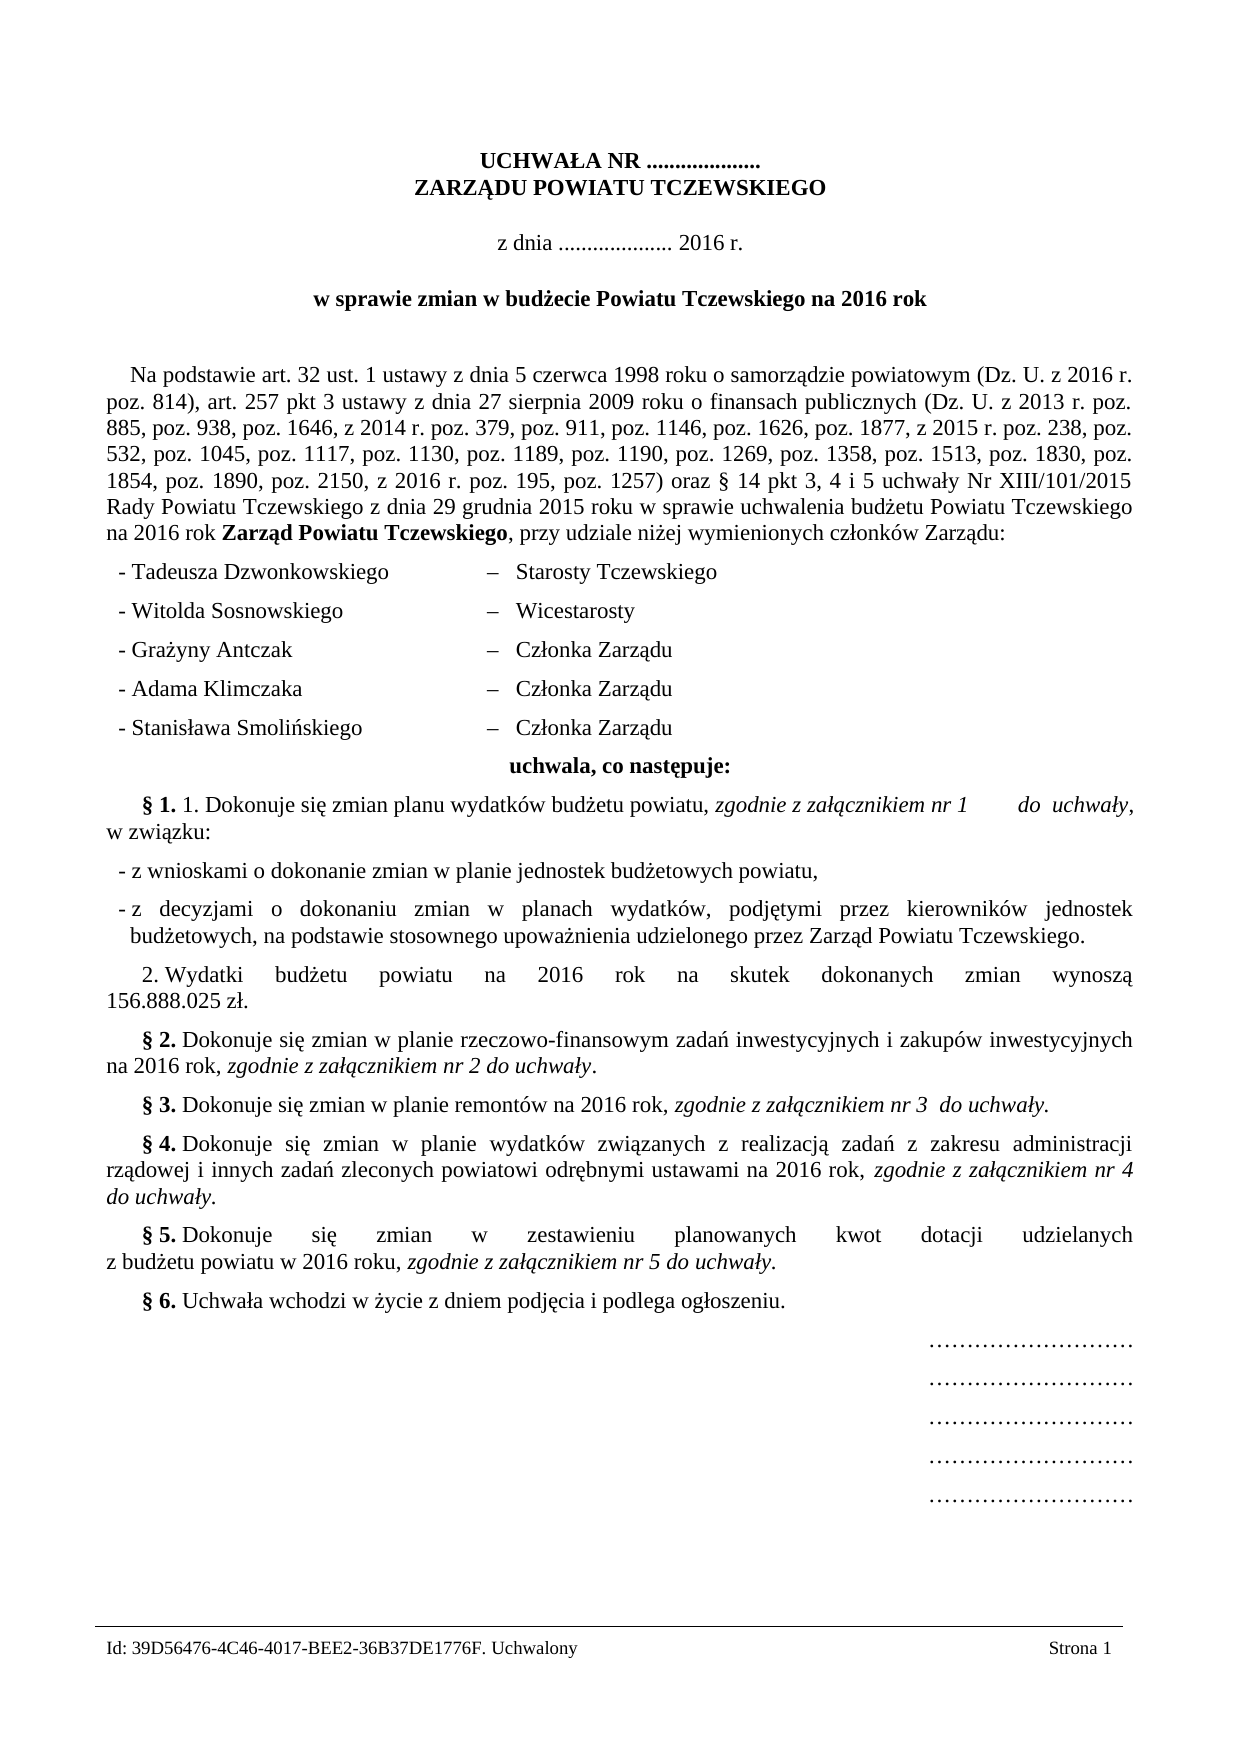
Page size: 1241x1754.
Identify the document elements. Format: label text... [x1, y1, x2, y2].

text § 3. Dokonuje się zmian w planie remontów na 2016 rok, zgodnie z załącznikiem nr 3 do uchwały. [106, 1091, 1134, 1117]
text Uchwała Nr .................... Zarządu Powiatu Tczewskiego [106, 148, 1134, 200]
text ……………………… [106, 1403, 1134, 1430]
text § 2. Dokonuje się zmian w planie rzeczowo-finansowym zadań inwestycyjnych i zakupów inwestycyjnych na 2016 rok, zgodnie z załącznikiem nr 2 do uchwały. [106, 1026, 1134, 1079]
text z dnia .................... 2016 r. [106, 229, 1134, 256]
text - z decyzjami o dokonaniu zmian w planach wydatków, podjętymi przez kierowników jednostek budżetowych, na podstawie stosownego upoważnienia udzielonego przez Zarząd Powiatu Tczewskiego. [118, 896, 1134, 948]
text - Stanisława Smolińskiego – Członka Zarządu [118, 714, 1134, 740]
text Na podstawie art. 32 ust. 1 ustawy z dnia 5 czerwca 1998 roku o samorządzie powiatowym (Dz. U. z 2016 r. poz. 814), art. 257 pkt 3 ustawy z dnia 27 sierpnia 2009 roku o finansach publicznych (Dz. U. z 2013 r. poz. 885, poz. 938, poz. 1646, z 2014 r. poz. 379, poz. 911, poz. 1146, poz. 1626, poz. 1877, z 2015 r. poz. 238, poz. 532, poz. 1045, poz. 1117, poz. 1130, poz. 1189, poz. 1190, poz. 1269, poz. 1358, poz. 1513, poz. 1830, poz. 1854, poz. 1890, poz. 2150, z 2016 r. poz. 195, poz. 1257) oraz § 14 pkt 3, 4 i 5 uchwały Nr XIII/101/2015 Rady Powiatu Tczewskiego z dnia 29 grudnia 2015 roku w sprawie uchwalenia budżetu Powiatu Tczewskiego na 2016 rok Zarząd Powiatu Tczewskiego, przy udziale niżej wymienionych członków Zarządu: [106, 361, 1134, 546]
text 2. Wydatki budżetu powiatu na 2016 rok na skutek dokonanych zmian wynoszą 156.888.025 zł. [106, 961, 1134, 1013]
text uchwala, co następuje: [106, 753, 1134, 779]
text ……………………… [106, 1481, 1134, 1507]
text ……………………… [106, 1364, 1134, 1391]
text - Witolda Sosnowskiego – Wicestarosty [118, 597, 1134, 623]
text - Adama Klimczaka – Członka Zarządu [118, 675, 1134, 701]
text - z wnioskami o dokonanie zmian w planie jednostek budżetowych powiatu, [118, 857, 1134, 883]
text - Tadeusza Dzwonkowskiego – Starosty Tczewskiego [118, 558, 1134, 585]
text ……………………… [106, 1326, 1134, 1352]
text § 5. Dokonuje się zmian w zestawieniu planowanych kwot dotacji udzielanych z budżetu powiatu w 2016 roku, zgodnie z załącznikiem nr 5 do uchwały. [106, 1222, 1134, 1274]
text ……………………… [106, 1442, 1134, 1468]
text § 6. Uchwała wchodzi w życie z dniem podjęcia i podlega ogłoszeniu. [106, 1287, 1134, 1313]
text § 4. Dokonuje się zmian w planie wydatków związanych z realizacją zadań z zakresu administracji rządowej i innych zadań zleconych powiatowi odrębnymi ustawami na 2016 rok, zgodnie z załącznikiem nr 4 do uchwały. [106, 1130, 1134, 1209]
text - Grażyny Antczak – Członka Zarządu [118, 636, 1134, 662]
text § 1. 1. Dokonuje się zmian planu wydatków budżetu powiatu, zgodnie z załącznikiem nr 1 do uchwały, w związku: [106, 791, 1134, 844]
text w sprawie zmian w budżecie Powiatu Tczewskiego na 2016 rok [106, 285, 1134, 311]
